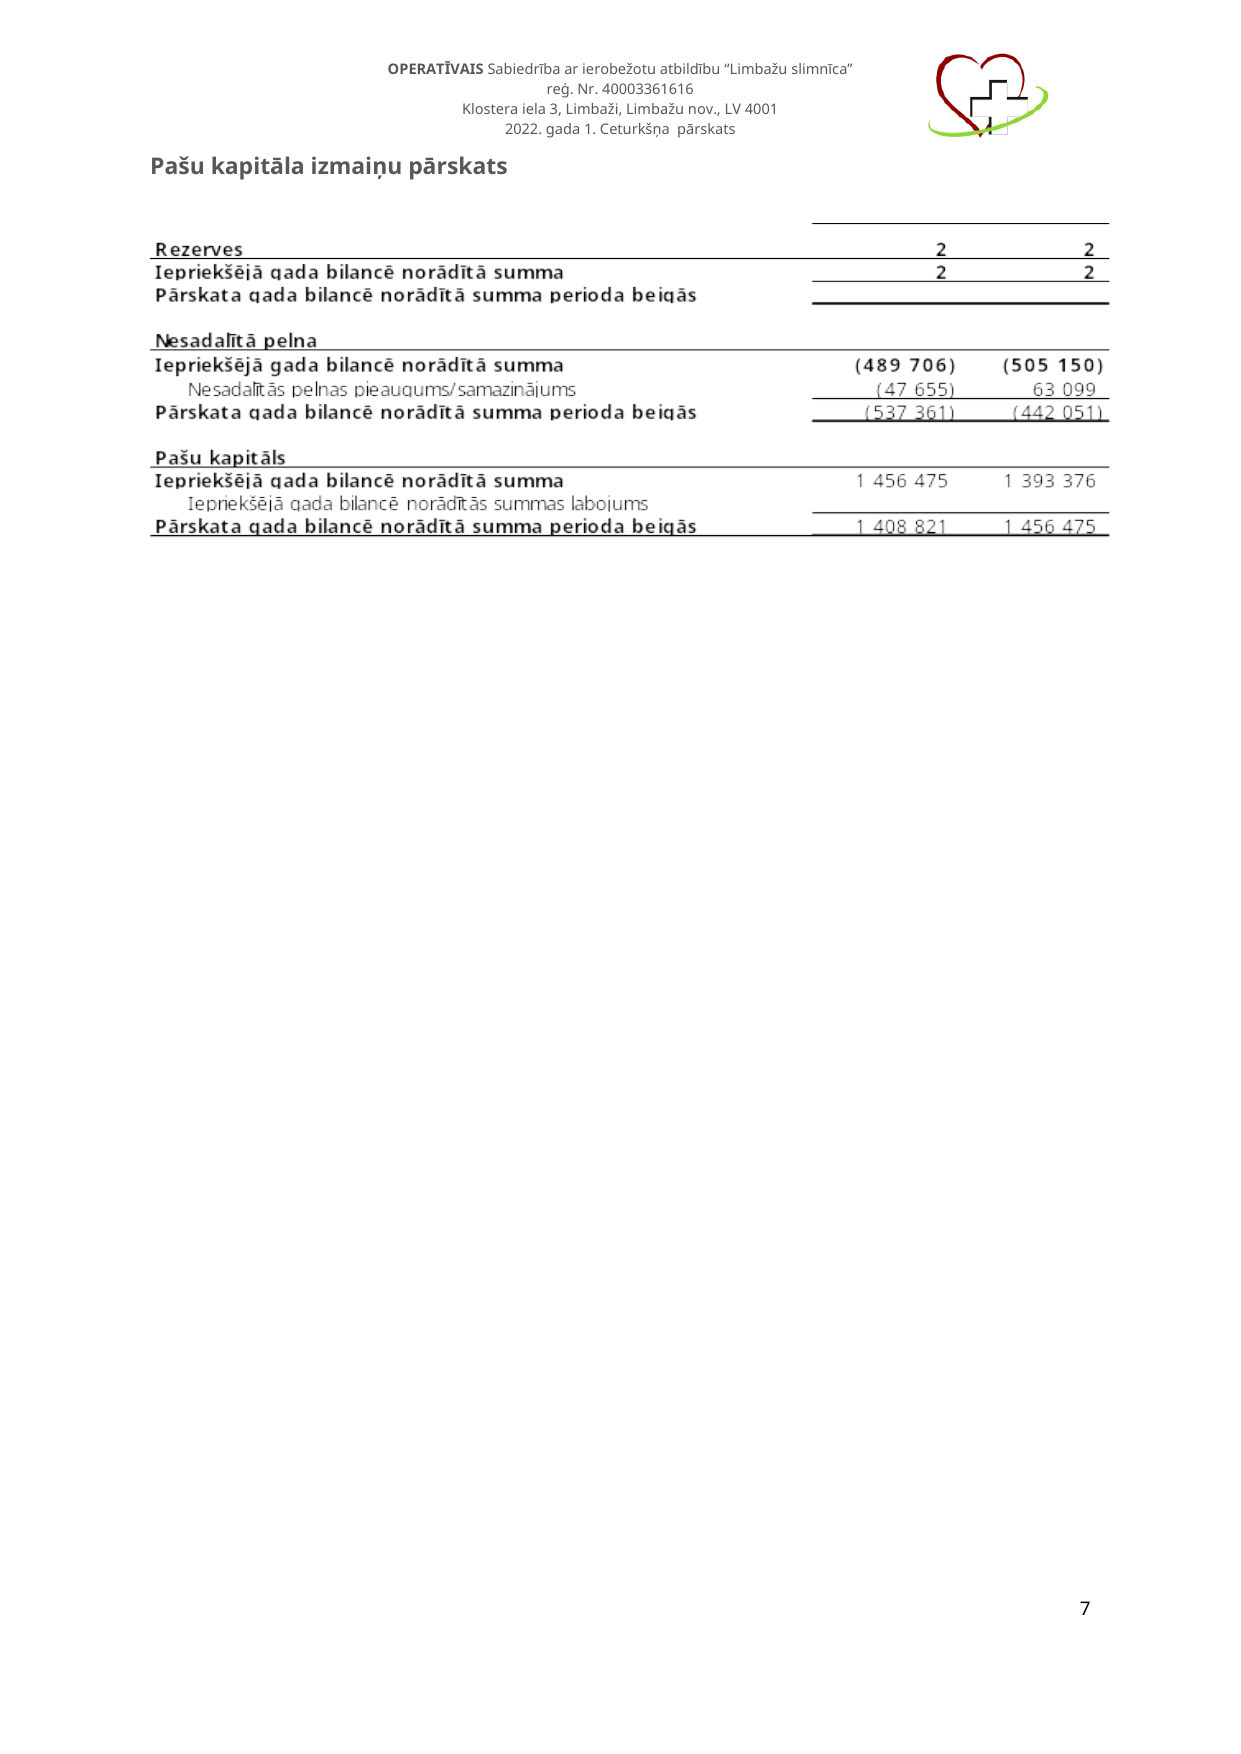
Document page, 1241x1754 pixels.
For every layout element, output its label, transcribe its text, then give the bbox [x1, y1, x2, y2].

picture [924, 42, 1052, 146]
subtitle Pašu kapitāla izmaiņu pārskats [150, 150, 1090, 181]
